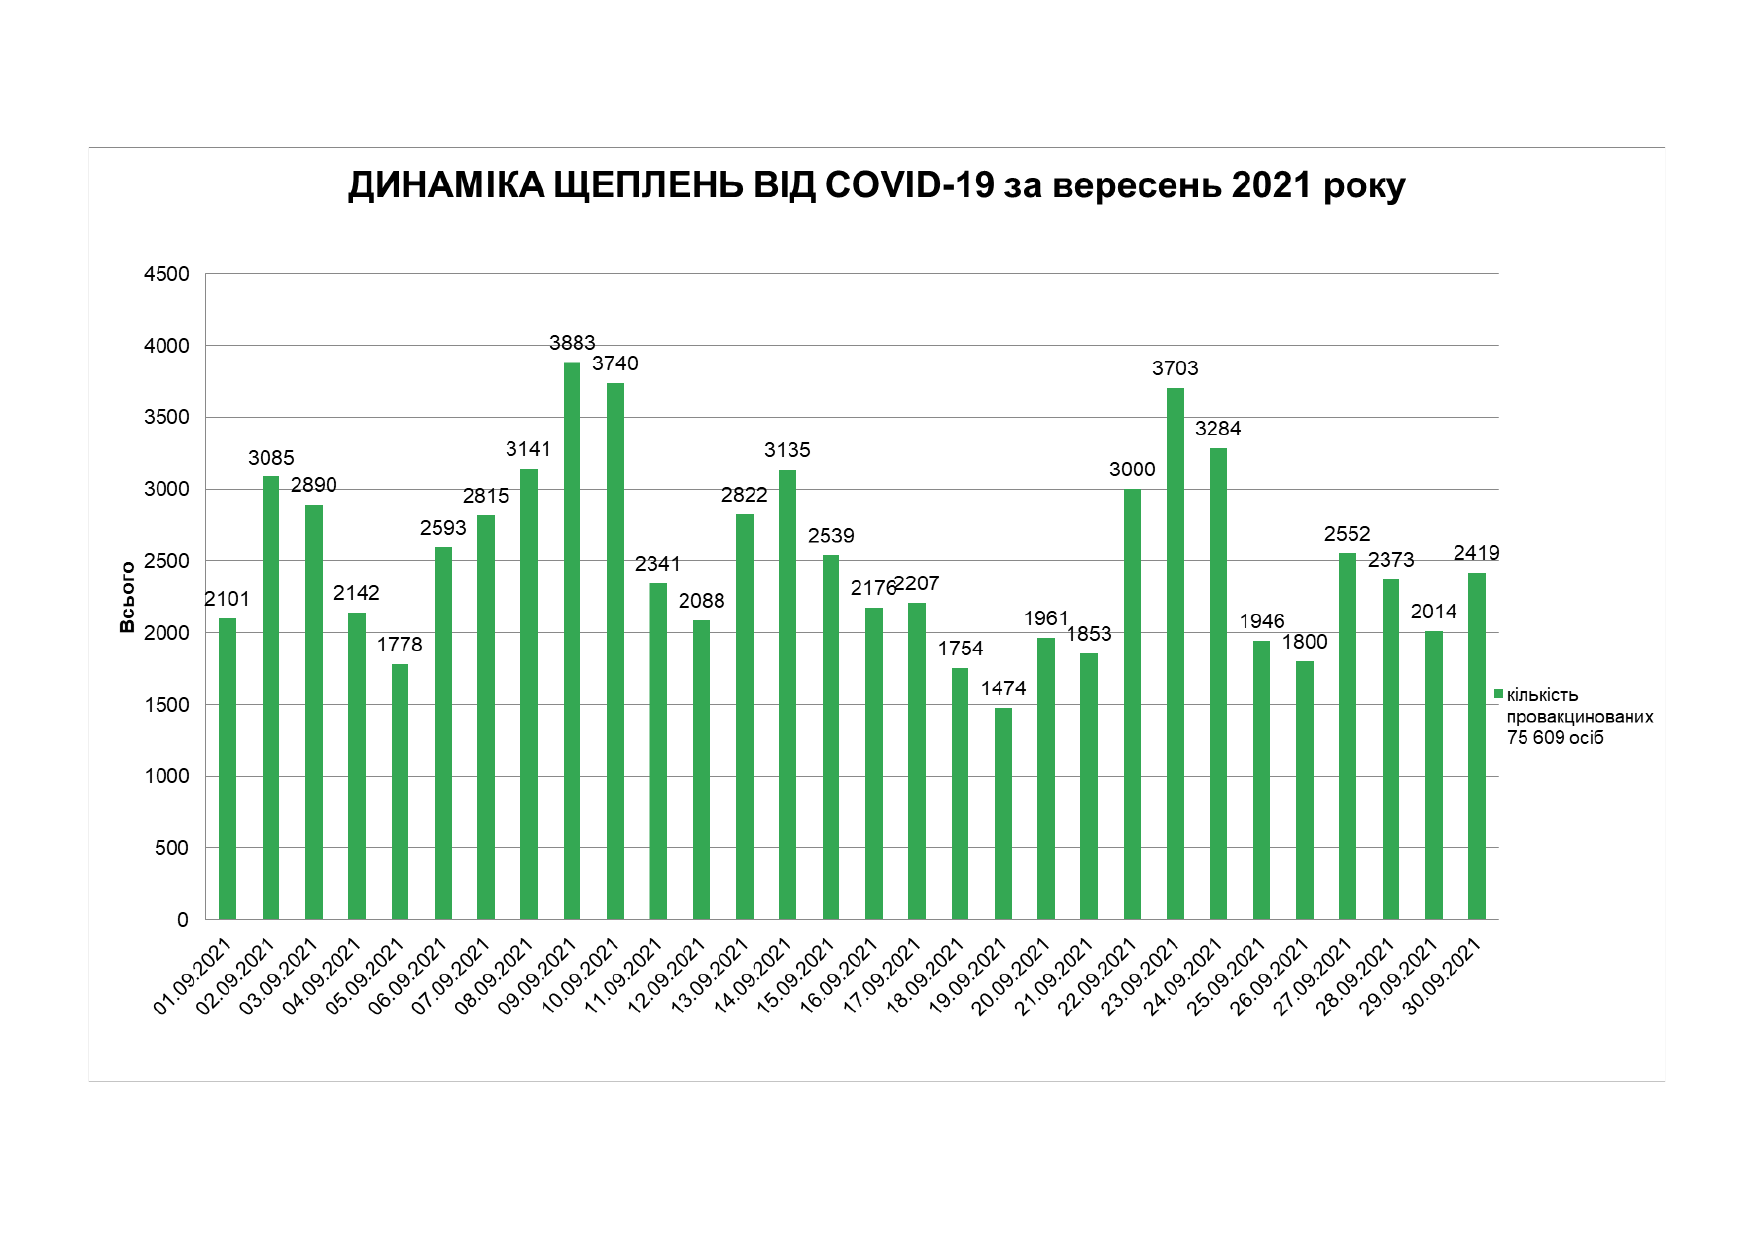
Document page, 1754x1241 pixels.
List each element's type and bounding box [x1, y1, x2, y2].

picture [88, 147, 1666, 1082]
